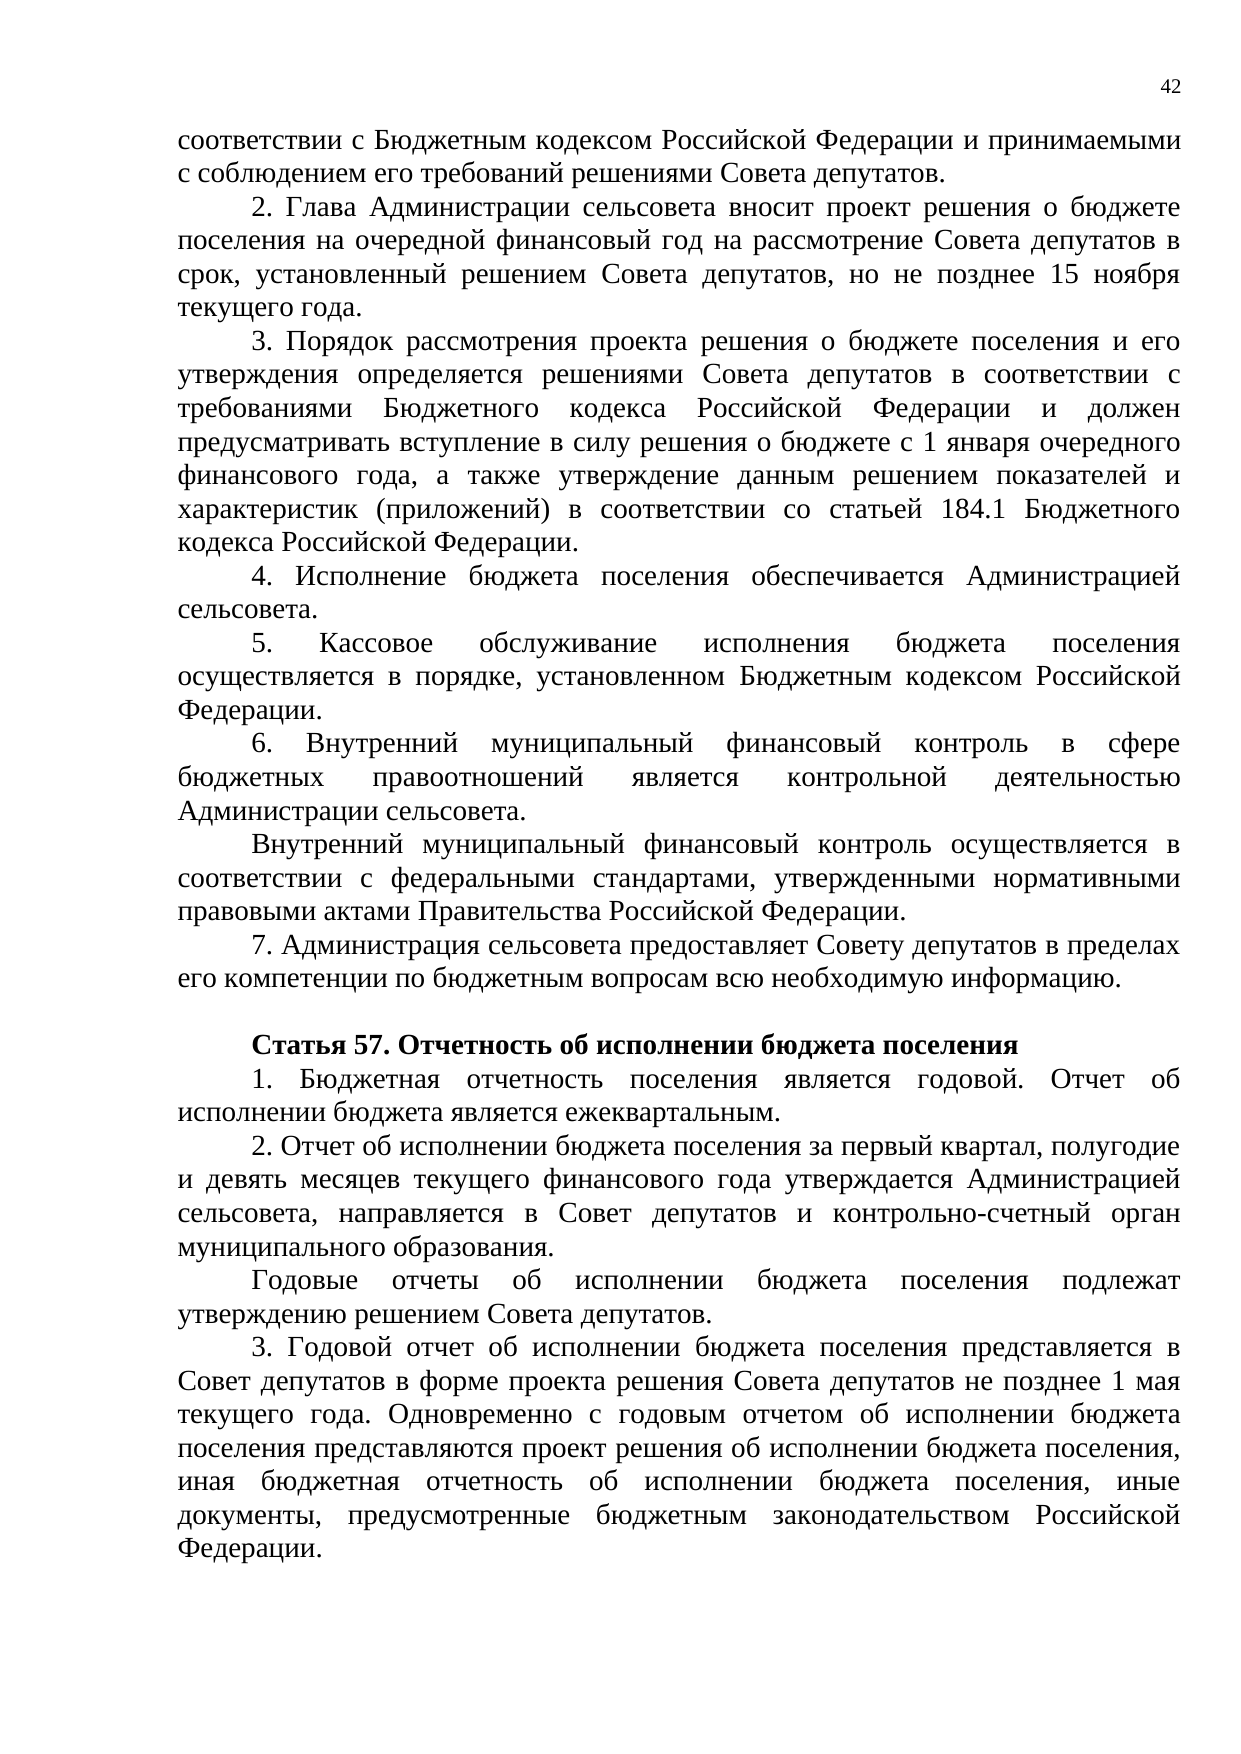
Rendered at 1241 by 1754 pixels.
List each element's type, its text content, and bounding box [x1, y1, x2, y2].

text 3. Годовой отчет об исполнении бюджета поселения представляется в Совет депутатов в форме проекта решения Совета депутатов не позднее 1 мая текущего года. Одновременно с годовым отчетом об исполнении бюджета поселения представляются проект решения об исполнении бюджета поселения, иная бюджетная отчетность об исполнении бюджета поселения, иные документы, предусмотренные бюджетным законодательством Российской Федерации. [177, 1329, 1181, 1564]
text Внутренний муниципальный финансовый контроль осуществляется в соответствии с федеральными стандартами, утвержденными нормативными правовыми актами Правительства Российской Федерации. [177, 826, 1181, 927]
text 7. Администрация сельсовета предоставляет Совету депутатов в пределах его компетенции по бюджетным вопросам всю необходимую информацию. [177, 927, 1181, 994]
text Годовые отчеты об исполнении бюджета поселения подлежат утверждению решением Совета депутатов. [177, 1262, 1181, 1329]
text 2. Отчет об исполнении бюджета поселения за первый квартал, полугодие и девять месяцев текущего финансового года утверждается Администрацией сельсовета, направляется в Совет депутатов и контрольно-счетный орган муниципального образования. [177, 1128, 1181, 1262]
text 2. Глава Администрации сельсовета вносит проект решения о бюджете поселения на очередной финансовый год на рассмотрение Совета депутатов в срок, установленный решением Совета депутатов, но не позднее 15 ноября текущего года. [177, 189, 1181, 323]
text Статья 57. Отчетность об исполнении бюджета поселения [177, 1027, 1181, 1061]
text 6. Внутренний муниципальный финансовый контроль в сфере бюджетных правоотношений является контрольной деятельностью Администрации сельсовета. [177, 726, 1181, 826]
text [177, 122, 1181, 189]
text 1. Бюджетная отчетность поселения является годовой. Отчет об исполнении бюджета является ежеквартальным. [177, 1061, 1181, 1128]
text 3. Порядок рассмотрения проекта решения о бюджете поселения и его утверждения определяется решениями Совета депутатов в соответствии с требованиями Бюджетного кодекса Российской Федерации и должен предусматривать вступление в силу решения о бюджете с 1 января очередного финансового года, а также утверждение данным решением показателей и характеристик (приложений) в соответствии со статьей 184.1 Бюджетного кодекса Российской Федерации. [177, 323, 1181, 558]
text 5. Кассовое обслуживание исполнения бюджета поселения осуществляется в порядке, установленном Бюджетным кодексом Российской Федерации. [177, 625, 1181, 726]
text 4. Исполнение бюджета поселения обеспечивается Администрацией сельсовета. [177, 558, 1181, 625]
